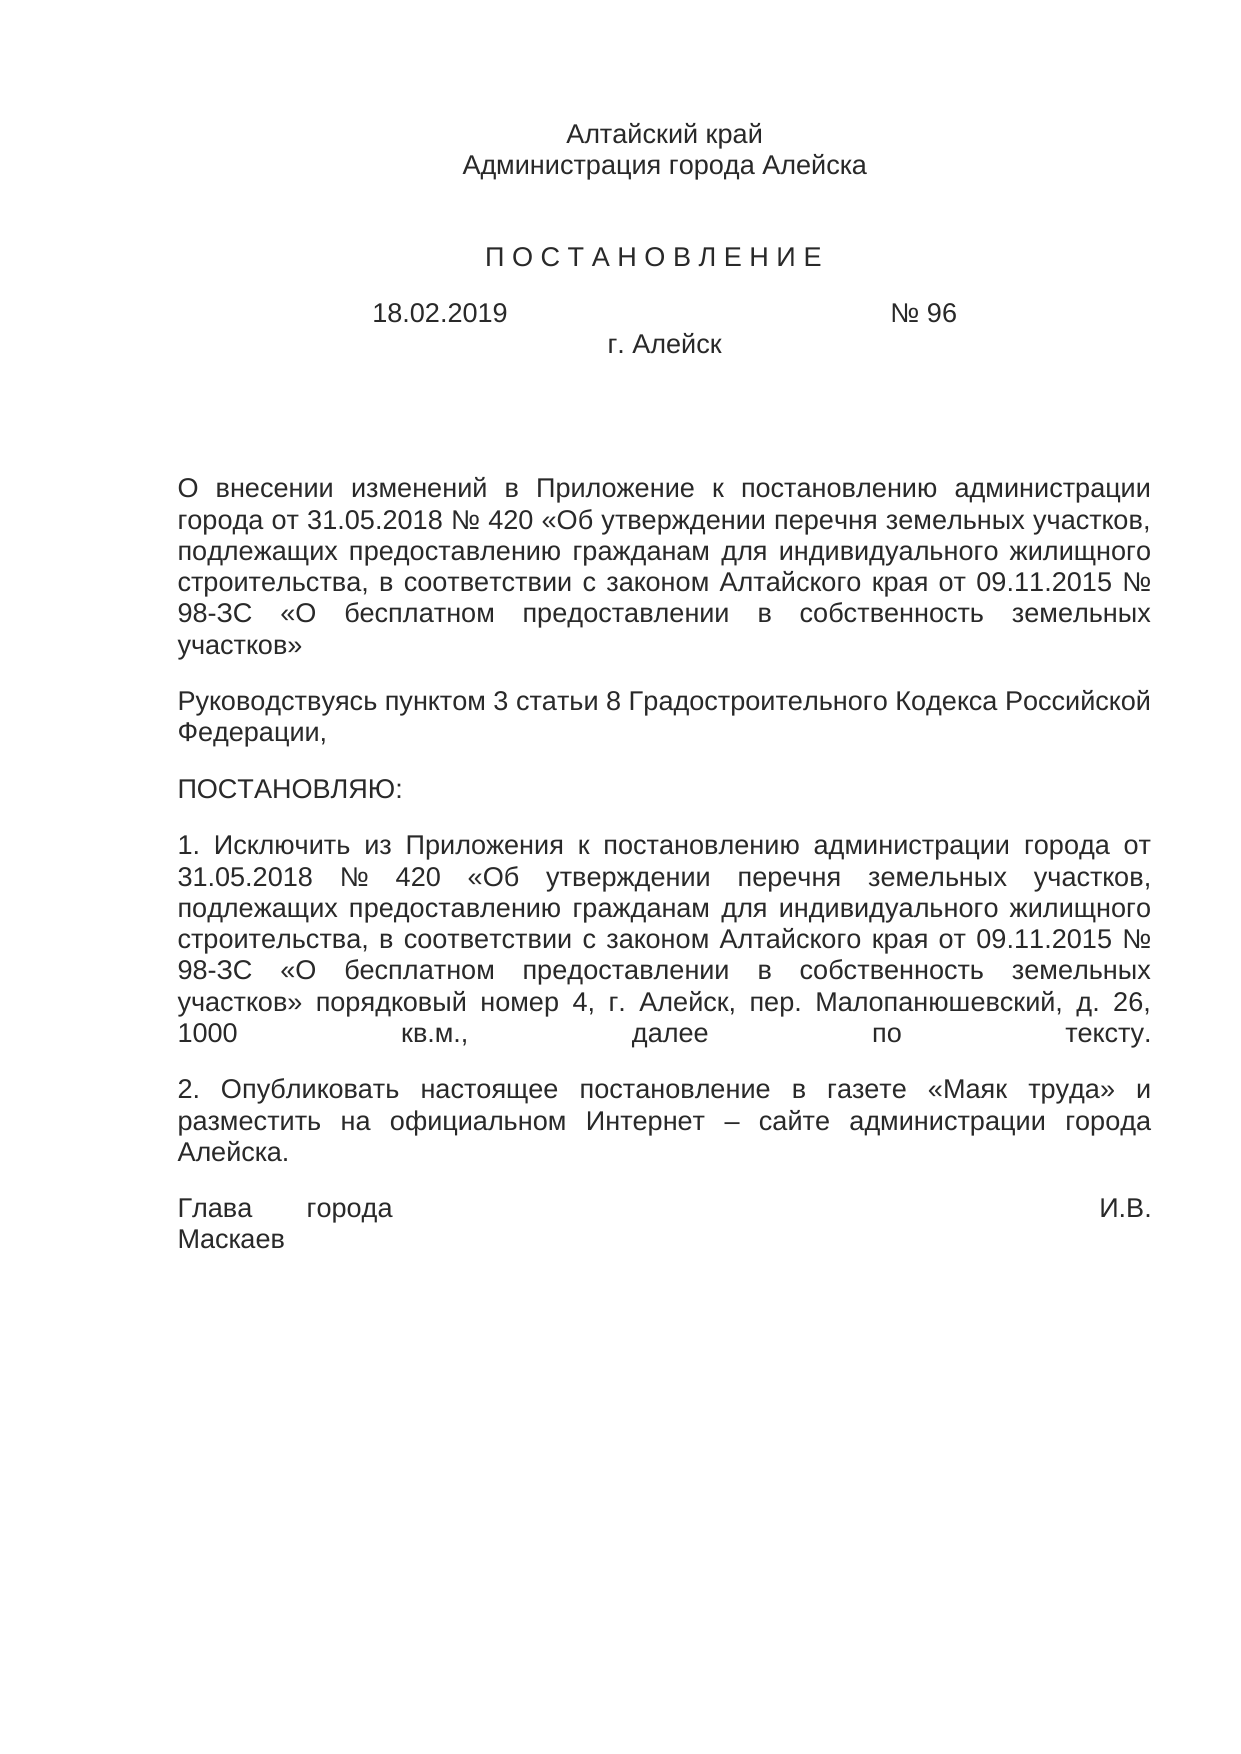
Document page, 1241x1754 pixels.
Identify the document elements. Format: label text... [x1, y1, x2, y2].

text О внесении изменений в Приложение к постановлению администрации города от 31.05.2018 № 420 «Об утверждении перечня земельных участков, подлежащих предоставлению гражданам для индивидуального жилищного строительства, в соответствии с законом Алтайского края от 09.11.2015 № 98-ЗС «О бесплатном предоставлении в собственность земельных участков» Руководствуясь пунктом 3 статьи 8 Градостроительного Кодекса Российской Федерации, ПОСТАНОВЛЯЮ: 1. Исключить из Приложения к постановлению администрации города от 31.05.2018 № 420 «Об утверждении перечня земельных участков, подлежащих предоставлению гражданам для индивидуального жилищного строительства, в соответствии с законом Алтайского края от 09.11.2015 № 98-ЗС «О бесплатном предоставлении в собственность земельных участков» порядковый номер 4, г. Алейск, пер. Малопанюшевский, д. 26, 1000 кв.м., далее по тексту. 2. Опубликовать настоящее постановление в газете «Маяк труда» и разместить на официальном Интернет – сайте администрации города Алейска. Глава города И.В. Маскаев [177, 416, 1152, 1255]
text Алтайский край Администрация города Алейска [177, 118, 1152, 241]
text П О С Т А Н О В Л Е Н И Е 18.02.2019 № 96 [177, 241, 1152, 328]
text г. Алейск [177, 328, 1152, 416]
